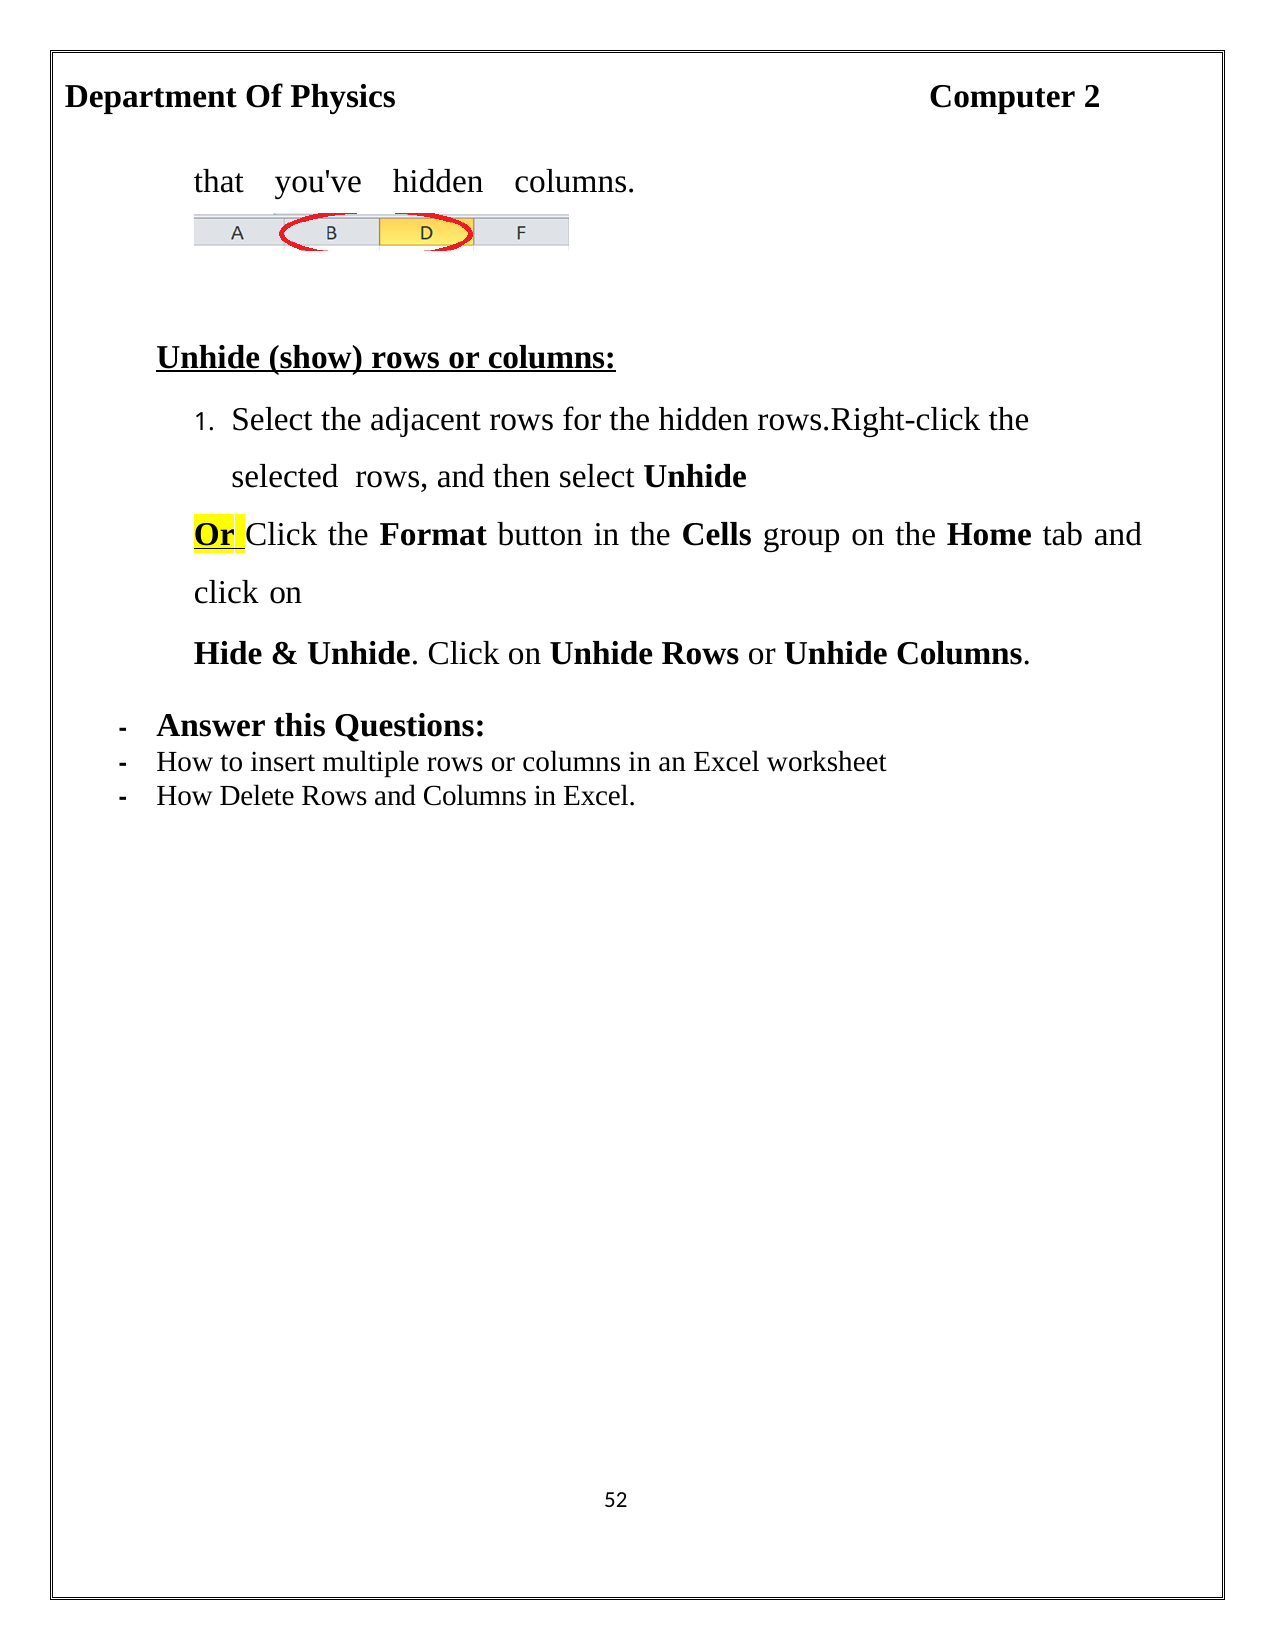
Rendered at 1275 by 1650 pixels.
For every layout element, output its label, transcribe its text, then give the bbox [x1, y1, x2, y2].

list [156, 161, 636, 250]
list How Delete Rows and Columns in Excel. [119, 778, 1167, 813]
text Unhide (show) rows or columns: [156, 337, 1167, 375]
text Or Click the Format button in the Cells group on the Home tab and click on [194, 514, 1167, 610]
list How to insert multiple rows or columns in an Excel worksheet [119, 744, 1167, 778]
list Select the adjacent rows for the hidden rows.Right-click the selected rows, and then select Unhide [194, 399, 1065, 495]
picture [193, 213, 569, 251]
text Hide & Unhide. Click on Unhide Rows or Unhide Columns. [194, 633, 1167, 672]
list Answer this Questions: [119, 705, 1167, 744]
